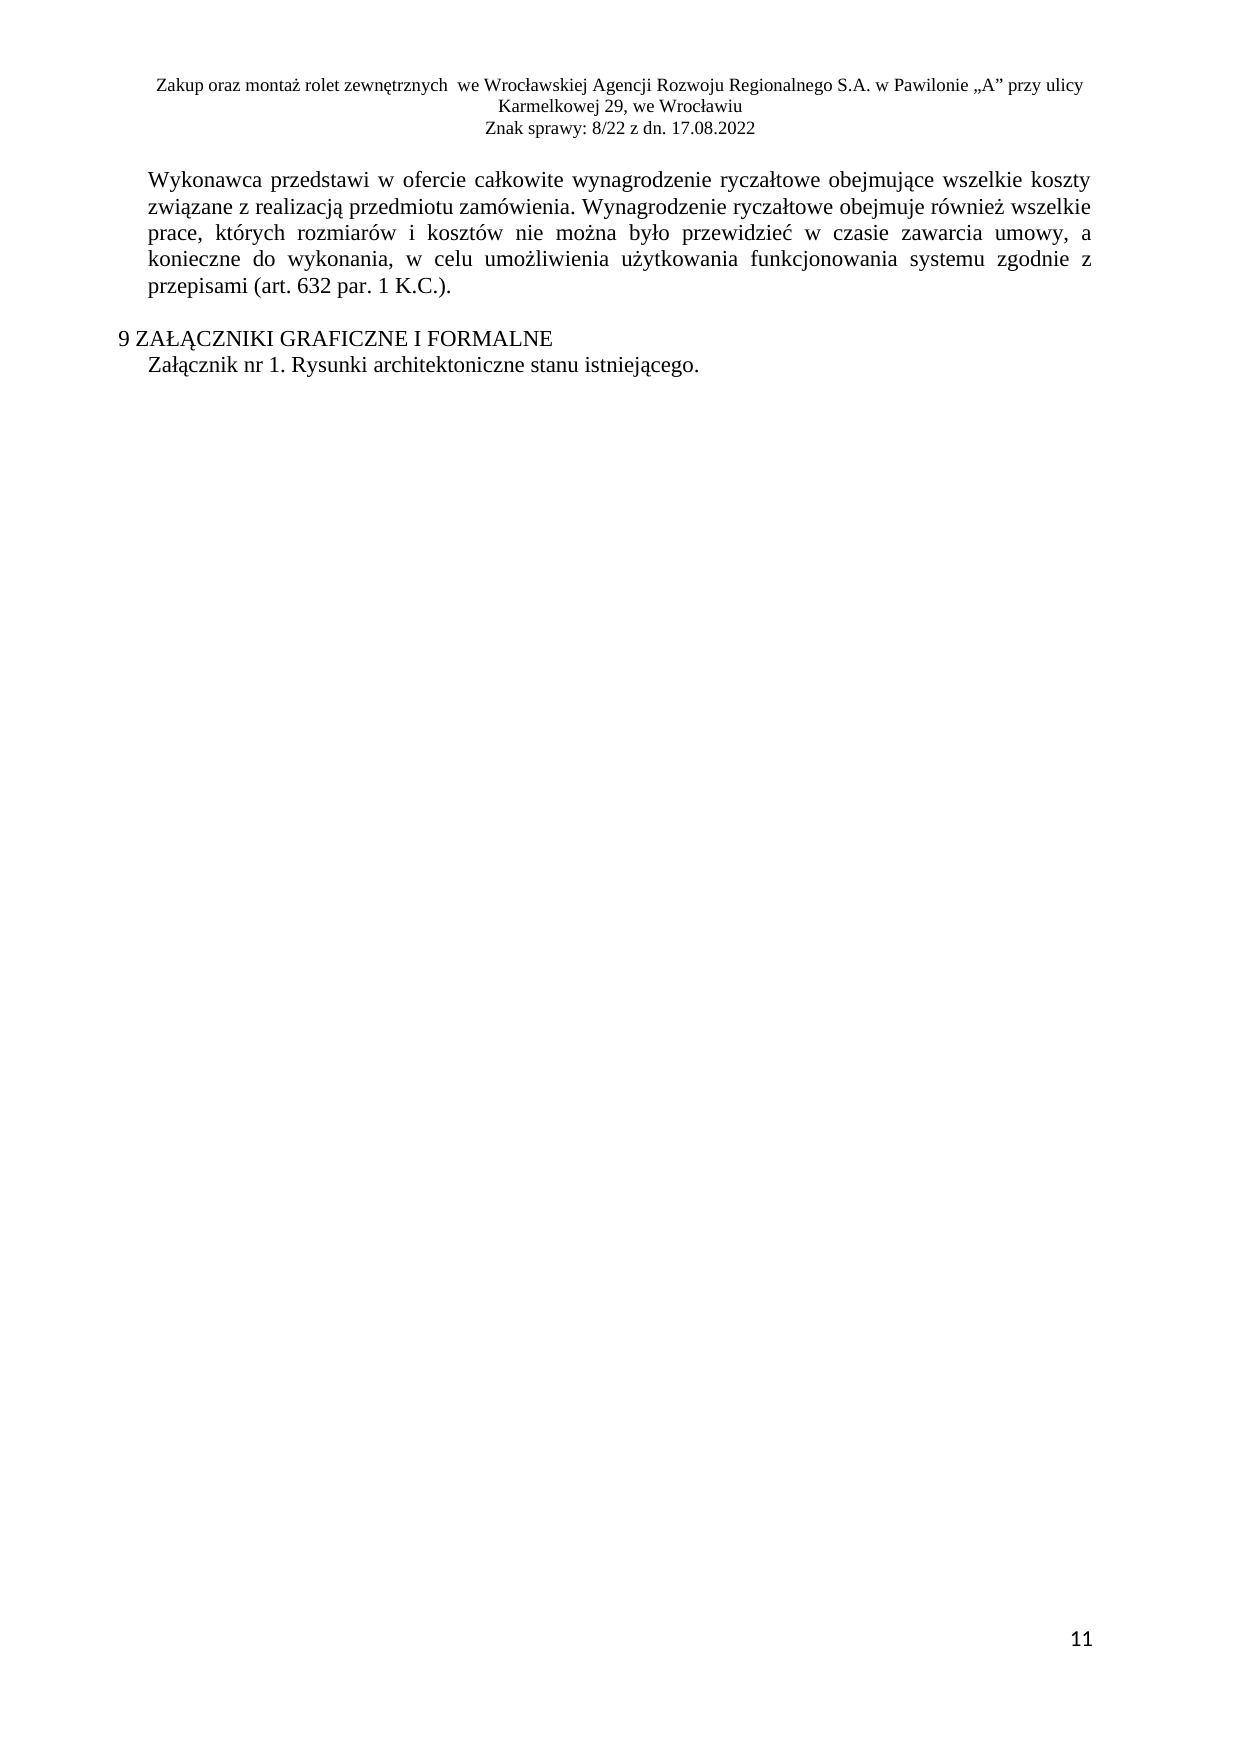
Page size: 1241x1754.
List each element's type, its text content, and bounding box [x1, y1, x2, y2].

text 9 ZAŁĄCZNIKI GRAFICZNE I FORMALNE [118, 324, 1093, 351]
text Załącznik nr 1. Rysunki architektoniczne stanu istniejącego. [148, 351, 1093, 377]
text Wykonawca przedstawi w ofercie całkowite wynagrodzenie ryczałtowe obejmujące wszelkie koszty związane z realizacją przedmiotu zamówienia. Wynagrodzenie ryczałtowe obejmuje również wszelkie prace, których rozmiarów i kosztów nie można było przewidzieć w czasie zawarcia umowy, a konieczne do wykonania, w celu umożliwienia użytkowania funkcjonowania systemu zgodnie z przepisami (art. 632 par. 1 K.C.). [148, 166, 1093, 298]
